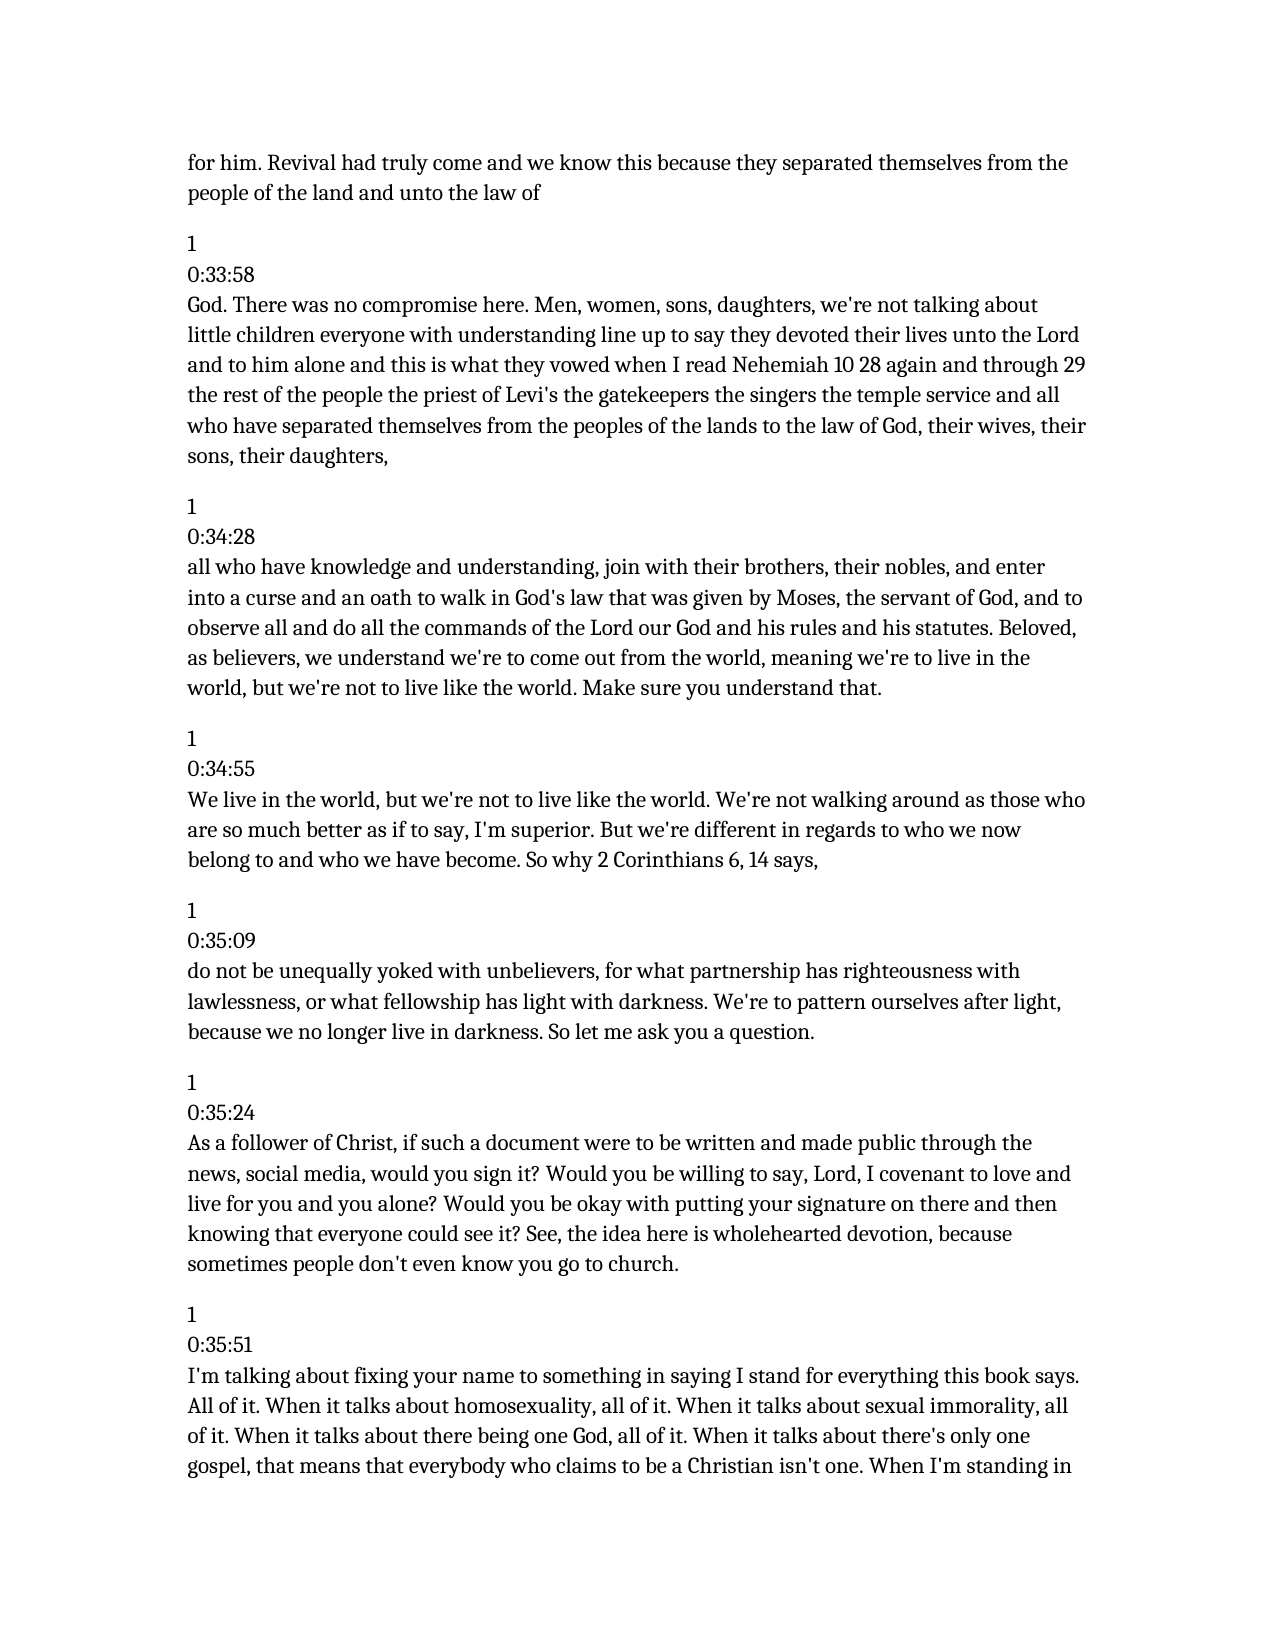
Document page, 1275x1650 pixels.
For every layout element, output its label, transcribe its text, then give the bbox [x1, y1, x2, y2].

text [187, 1302, 1087, 1479]
text 1 0:34:28 all who have knowledge and understanding, join with their brothers, their nobles, and enter into a curse and an oath to walk in God's law that was given by Moses, the servant of God, and to observe all and do all the commands of the Lord our God and his rules and his statutes. Beloved, as believers, we understand we're to come out from the world, meaning we're to live in the world, but we're not to live like the world. Make sure you understand that. [187, 494, 1087, 701]
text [187, 150, 1087, 207]
text 1 0:33:58 God. There was no compromise here. Men, women, sons, daughters, we're not talking about little children everyone with understanding line up to say they devoted their lives unto the Lord and to him alone and this is what they vowed when I read Nehemiah 10 28 again and through 29 the rest of the people the priest of Levi's the gatekeepers the singers the temple service and all who have separated themselves from the peoples of the lands to the law of God, their wives, their sons, their daughters, [187, 231, 1087, 469]
text 1 0:35:09 do not be unequally yoked with unbelievers, for what partnership has righteousness with lawlessness, or what fellowship has light with darkness. We're to pattern ourselves after light, because we no longer live in darkness. So let me ask you a question. [187, 898, 1087, 1045]
text 1 0:34:55 We live in the world, but we're not to live like the world. We're not walking around as those who are so much better as if to say, I'm superior. But we're different in regards to who we now belong to and who we have become. So why 2 Corinthians 6, 14 says, [187, 726, 1087, 873]
text 1 0:35:24 As a follower of Christ, if such a document were to be written and made public through the news, social media, would you sign it? Would you be willing to say, Lord, I covenant to love and live for you and you alone? Would you be okay with putting your signature on there and then knowing that everyone could see it? See, the idea here is wholehearted devotion, because sometimes people don't even know you go to church. [187, 1070, 1087, 1277]
